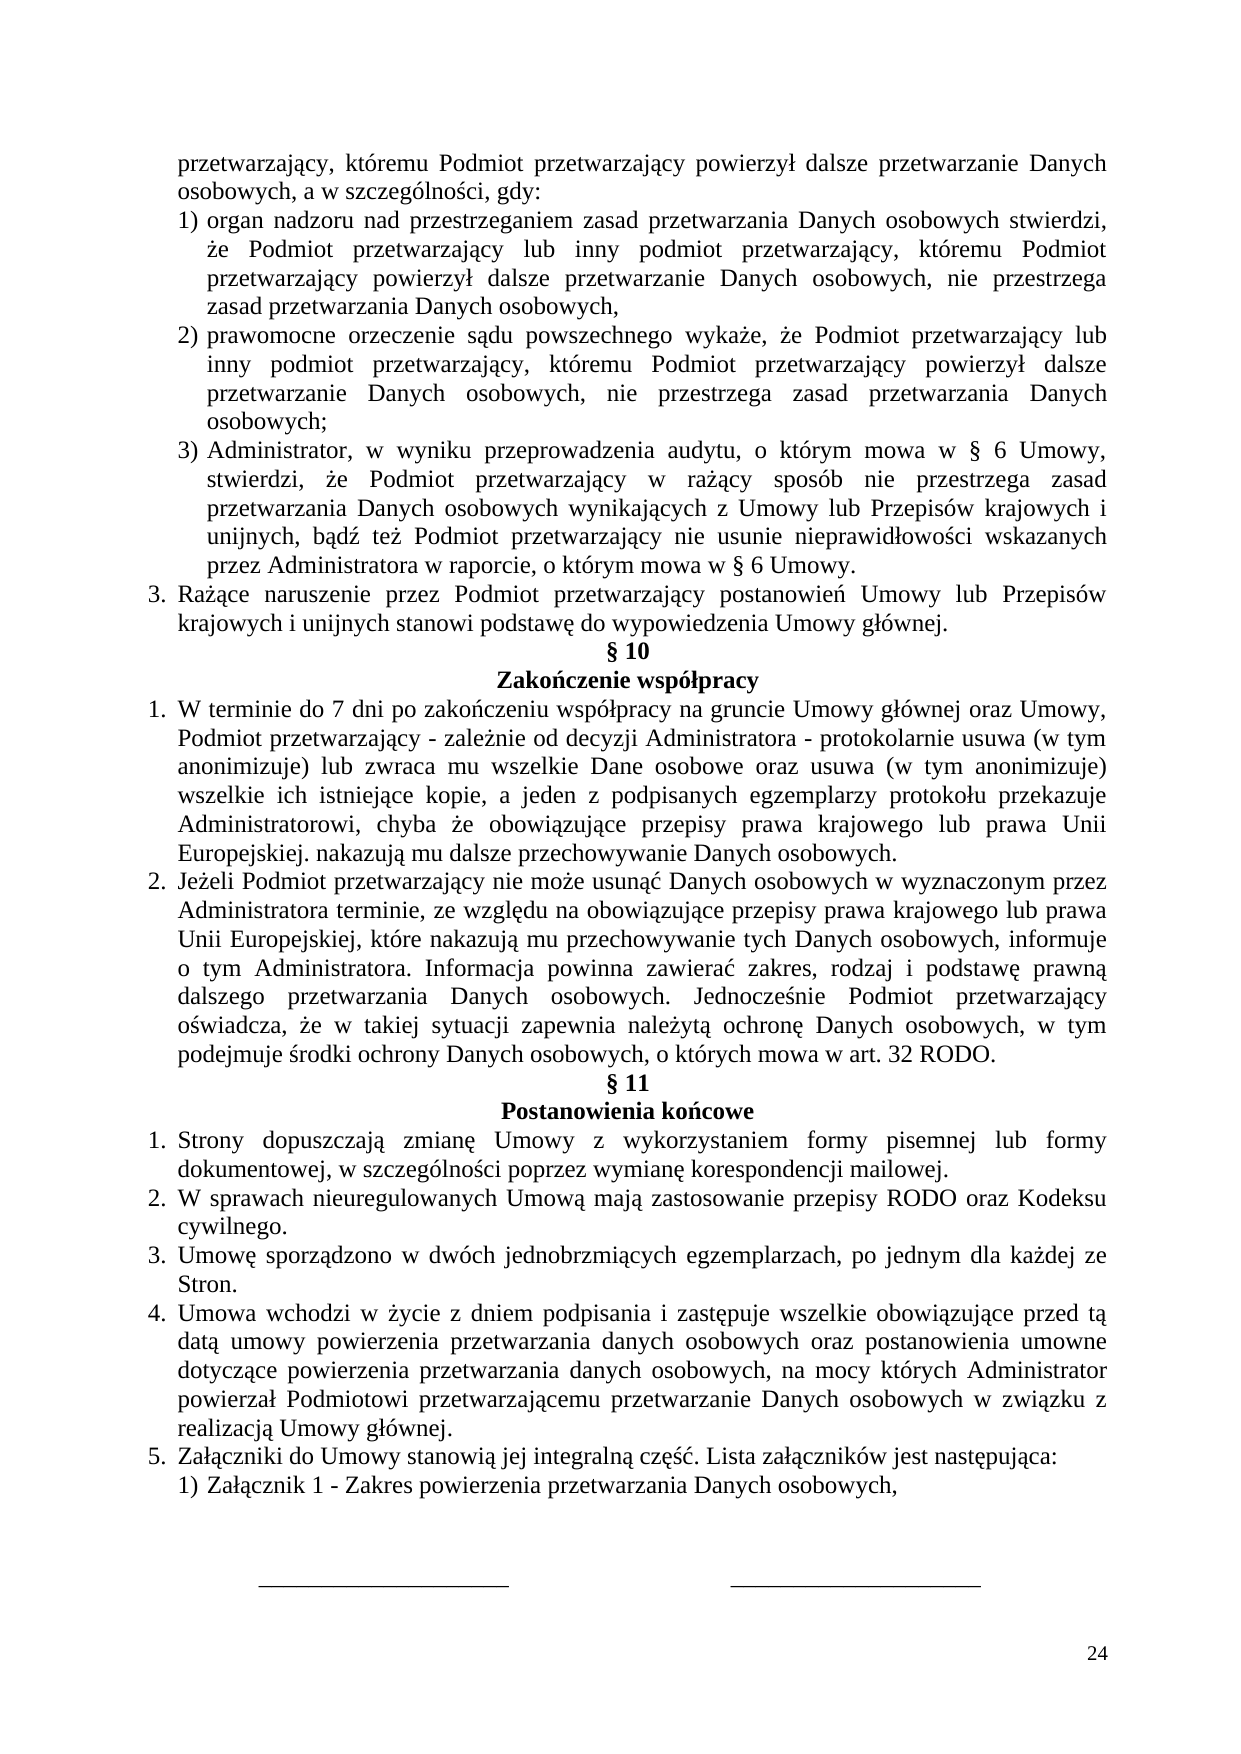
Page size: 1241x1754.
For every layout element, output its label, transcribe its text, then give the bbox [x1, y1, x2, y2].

text § 10 Zakończenie współpracy [148, 636, 1107, 694]
list prawomocne orzeczenie sądu powszechnego wykaże, że Podmiot przetwarzający lub inny podmiot przetwarzający, któremu Podmiot przetwarzający powierzył dalsze przetwarzanie Danych osobowych, nie przestrzega zasad przetwarzania Danych osobowych; [177, 320, 1107, 435]
list Załączniki do Umowy stanowią jej integralną część. Lista załączników jest następująca: [148, 1441, 1107, 1470]
list Administrator, w wyniku przeprowadzenia audytu, o którym mowa w § 6 Umowy, stwierdzi, że Podmiot przetwarzający w rażący sposób nie przestrzega zasad przetwarzania Danych osobowych wynikających z Umowy lub Przepisów krajowych i unijnych, bądź też Podmiot przetwarzający nie usunie nieprawidłowości wskazanych przez Administratora w raporcie, o którym mowa w § 6 Umowy. [177, 435, 1107, 579]
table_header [148, 1561, 619, 1590]
list Rażące naruszenie przez Podmiot przetwarzający postanowień Umowy lub Przepisów krajowych i unijnych stanowi podstawę do wypowiedzenia Umowy głównej. [148, 579, 1107, 636]
list Umowa wchodzi w życie z dniem podpisania i zastępuje wszelkie obowiązujące przed tą datą umowy powierzenia przetwarzania danych osobowych oraz postanowienia umowne dotyczące powierzenia przetwarzania danych osobowych, na mocy których Administrator powierzał Podmiotowi przetwarzającemu przetwarzanie Danych osobowych w związku z realizacją Umowy głównej. [148, 1298, 1107, 1441]
list W terminie do 7 dni po zakończeniu współpracy na gruncie Umowy głównej oraz Umowy, Podmiot przetwarzający - zależnie od decyzji Administratora - protokolarnie usuwa (w tym anonimizuje) lub zwraca mu wszelkie Dane osobowe oraz usuwa (w tym anonimizuje) wszelkie ich istniejące kopie, a jeden z podpisanych egzemplarzy protokołu przekazuje Administratorowi, chyba że obowiązujące przepisy prawa krajowego lub prawa Unii Europejskiej. nakazują mu dalsze przechowywanie Danych osobowych. [148, 694, 1107, 866]
list Strony dopuszczają zmianę Umowy z wykorzystaniem formy pisemnej lub formy dokumentowej, w szczególności poprzez wymianę korespondencji mailowej. [148, 1125, 1107, 1183]
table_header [620, 1561, 1092, 1590]
list organ nadzoru nad przestrzeganiem zasad przetwarzania Danych osobowych stwierdzi, że Podmiot przetwarzający lub inny podmiot przetwarzający, któremu Podmiot przetwarzający powierzył dalsze przetwarzanie Danych osobowych, nie przestrzega zasad przetwarzania Danych osobowych, [177, 205, 1107, 320]
list Jeżeli Podmiot przetwarzający nie może usunąć Danych osobowych w wyznaczonym przez Administratora terminie, ze względu na obowiązujące przepisy prawa krajowego lub prawa Unii Europejskiej, które nakazują mu przechowywanie tych Danych osobowych, informuje o tym Administratora. Informacja powinna zawierać zakres, rodzaj i podstawę prawną dalszego przetwarzania Danych osobowych. Jednocześnie Podmiot przetwarzający oświadcza, że w takiej sytuacji zapewnia należytą ochronę Danych osobowych, w tym podejmuje środki ochrony Danych osobowych, o których mowa w art. 32 RODO. [148, 866, 1107, 1068]
list W sprawach nieuregulowanych Umową mają zastosowanie przepisy RODO oraz Kodeksu cywilnego. [148, 1183, 1107, 1240]
list Umowę sporządzono w dwóch jednobrzmiących egzemplarzach, po jednym dla każdej ze Stron. [148, 1240, 1107, 1298]
text § 11 Postanowienia końcowe [148, 1068, 1107, 1125]
list Załącznik 1 - Zakres powierzenia przetwarzania Danych osobowych, [177, 1470, 1107, 1499]
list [148, 148, 1107, 205]
